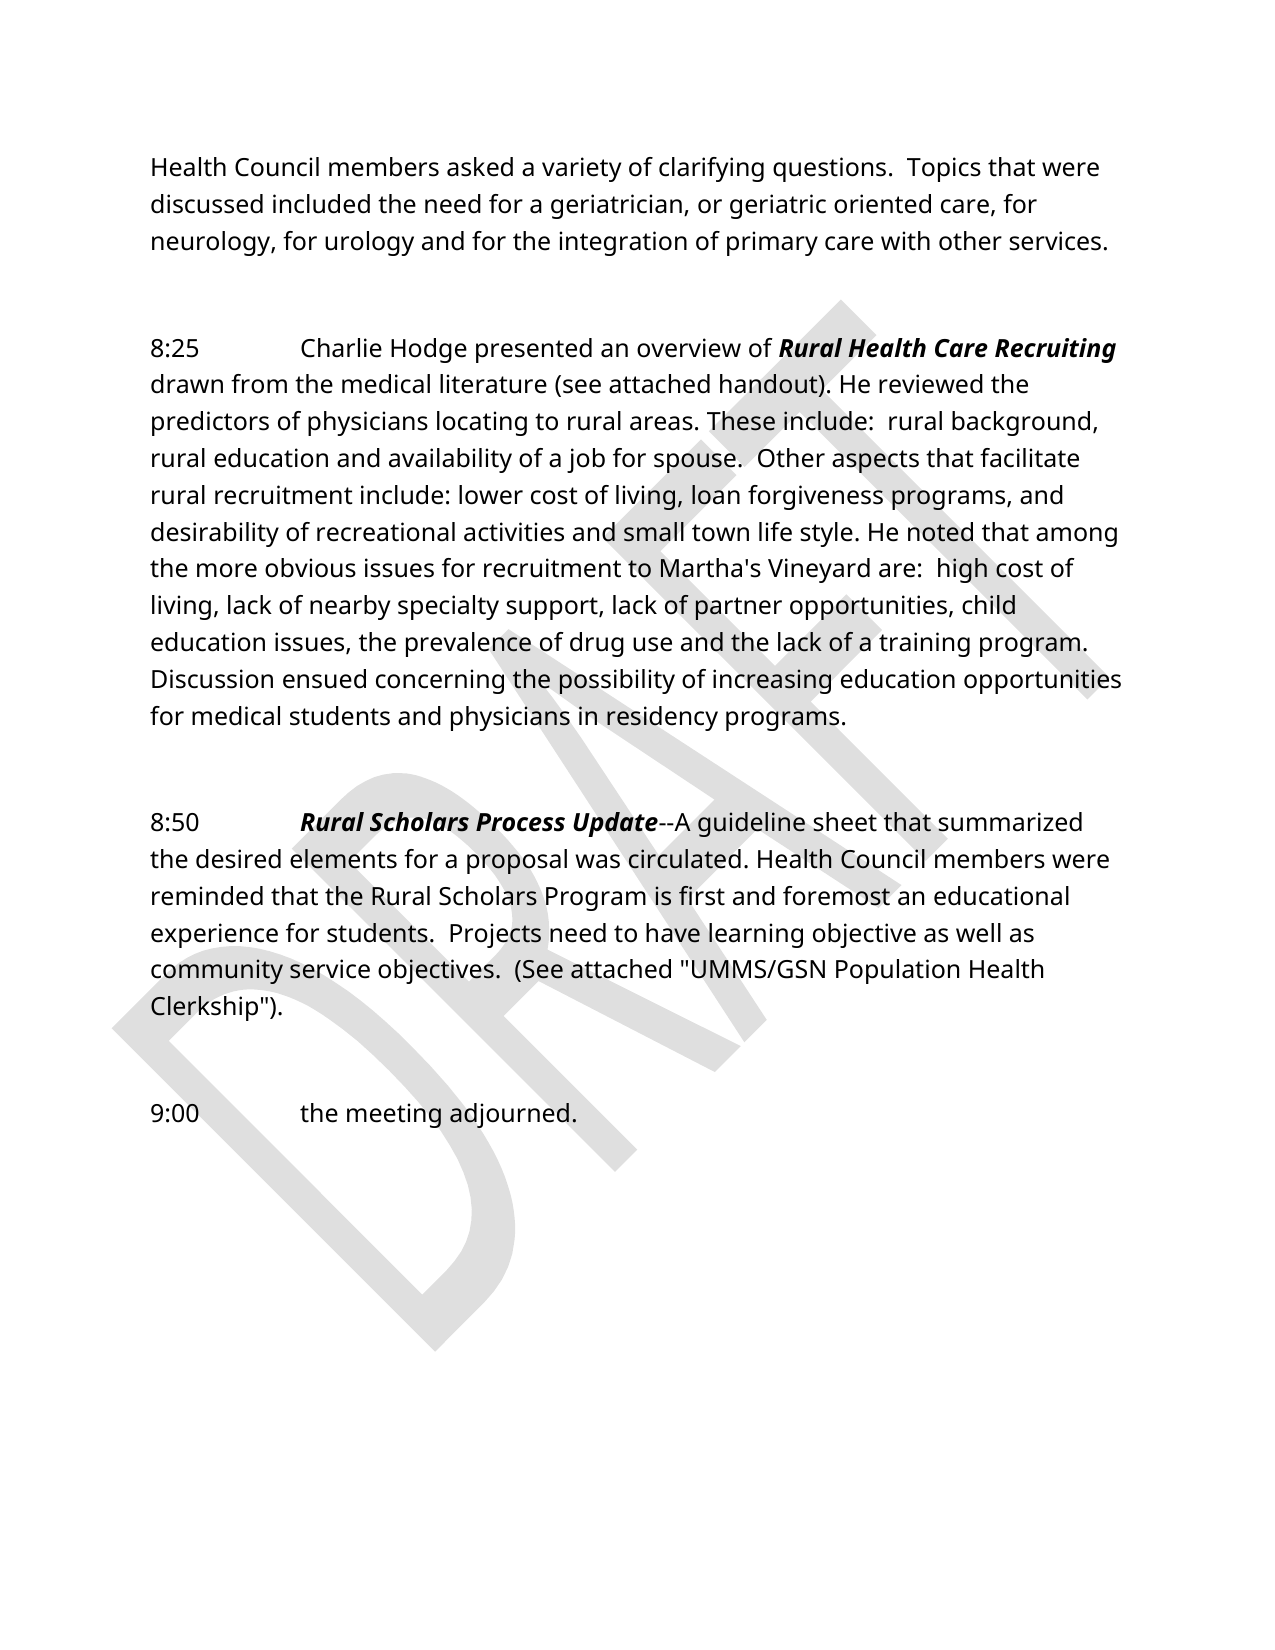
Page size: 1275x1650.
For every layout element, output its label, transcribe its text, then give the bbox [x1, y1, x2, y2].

text 8:50 Rural Scholars Process Update--A guideline sheet that summarized the desired elements for a proposal was circulated. Health Council members were reminded that the Rural Scholars Program is first and foremost an educational experience for students. Projects need to have learning objective as well as community service objectives. (See attached "UMMS/GSN Population Health Clerkship"). [150, 805, 1125, 1023]
text 8:25 Charlie Hodge presented an overview of Rural Health Care Recruiting drawn from the medical literature (see attached handout). He reviewed the predictors of physicians locating to rural areas. These include: rural background, rural education and availability of a job for spouse. Other aspects that facilitate rural recruitment include: lower cost of living, loan forgiveness programs, and desirability of recreational activities and small town life style. He noted that among the more obvious issues for recruitment to Martha's Vineyard are: high cost of living, lack of nearby specialty support, lack of partner opportunities, child education issues, the prevalence of drug use and the lack of a training program. Discussion ensued concerning the possibility of increasing education opportunities for medical students and physicians in residency programs. [150, 330, 1125, 732]
text 9:00 the meeting adjourned. [150, 1096, 1125, 1130]
text Health Council members asked a variety of clarifying questions. Topics that were discussed included the need for a geriatrician, or geriatric oriented care, for neurology, for urology and for the integration of primary care with other services. [150, 150, 1125, 258]
